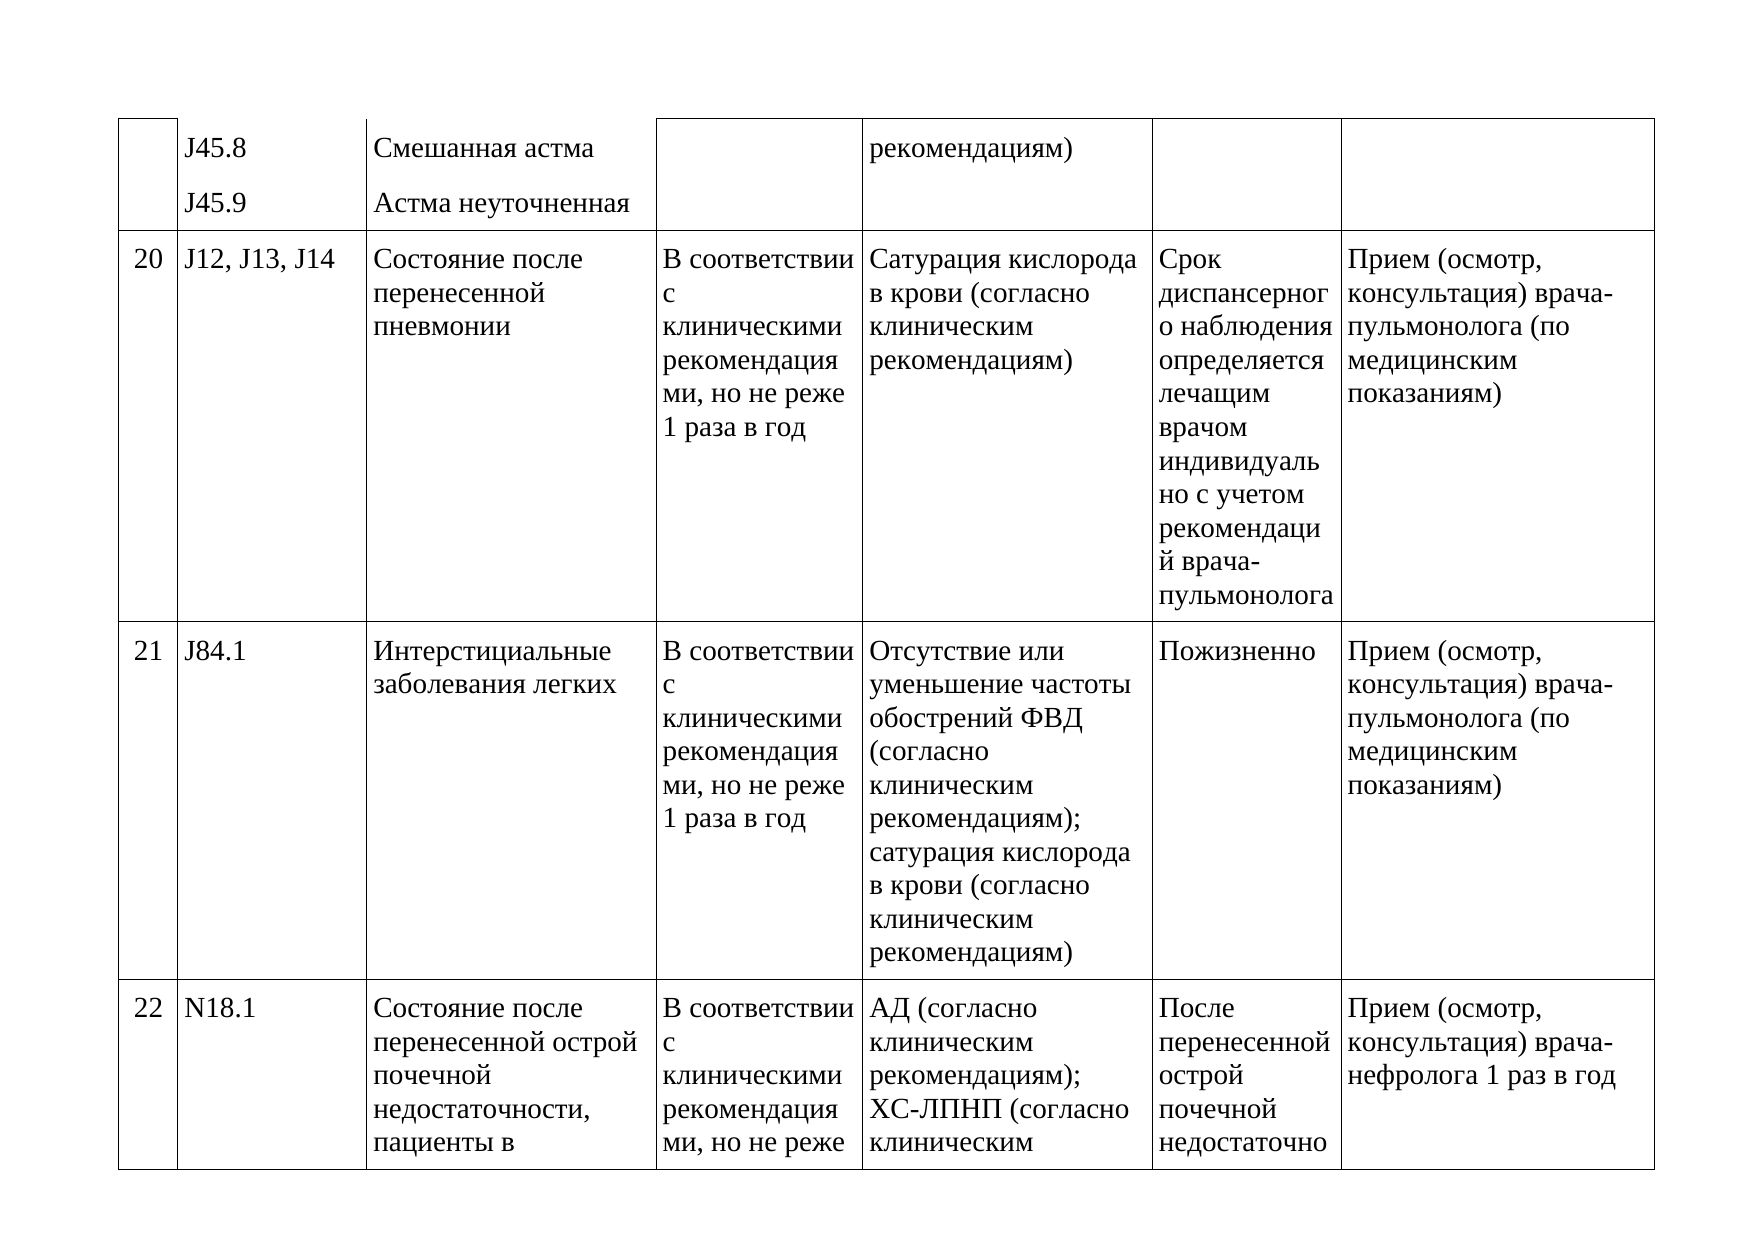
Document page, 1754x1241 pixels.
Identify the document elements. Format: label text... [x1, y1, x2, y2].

table_cell N18.1 [178, 980, 366, 1169]
table_cell Смешанная астма [367, 118, 656, 174]
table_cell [657, 980, 862, 1169]
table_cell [367, 980, 656, 1169]
table_cell Прием (осмотр, консультация) врача-пульмонолога (по медицинским показаниям) [1342, 622, 1654, 979]
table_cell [1342, 980, 1654, 1169]
table_cell J12, J13, J14 [178, 231, 366, 621]
table_cell Сатурация кислорода в крови (согласно клиническим рекомендациям) [863, 231, 1152, 621]
table_cell В соответствии с клиническими рекомендациями, но не реже 1 раза в год [657, 231, 862, 621]
table_cell J45.8 [178, 118, 367, 174]
table_cell Срок диспансерного наблюдения определяется лечащим врачом индивидуально с учетом рекомендаций врача-пульмонолога [1153, 231, 1341, 621]
table_cell Астма неуточненная [367, 174, 656, 230]
table_cell Пожизненно [1153, 622, 1341, 979]
table_cell J45.9 [178, 174, 366, 230]
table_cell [1153, 980, 1341, 1169]
table_cell В соответствии с клиническими рекомендациями, но не реже 1 раза в год [657, 622, 862, 979]
table_cell Прием (осмотр, консультация) врача-пульмонолога (по медицинским показаниям) [1342, 231, 1654, 621]
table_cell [863, 980, 1152, 1169]
table_cell Состояние после перенесенной пневмонии [367, 231, 656, 621]
table_cell J84.1 [178, 622, 366, 979]
table_cell Отсутствие или уменьшение частоты обострений ФВД (согласно клиническим рекомендациям); сатурация кислорода в крови (согласно клиническим рекомендациям) [863, 622, 1152, 979]
table_cell Интерстициальные заболевания легких [367, 622, 656, 979]
table_cell 21 [119, 622, 177, 979]
table_cell 20 [119, 231, 177, 621]
table_cell 22 [119, 980, 177, 1169]
